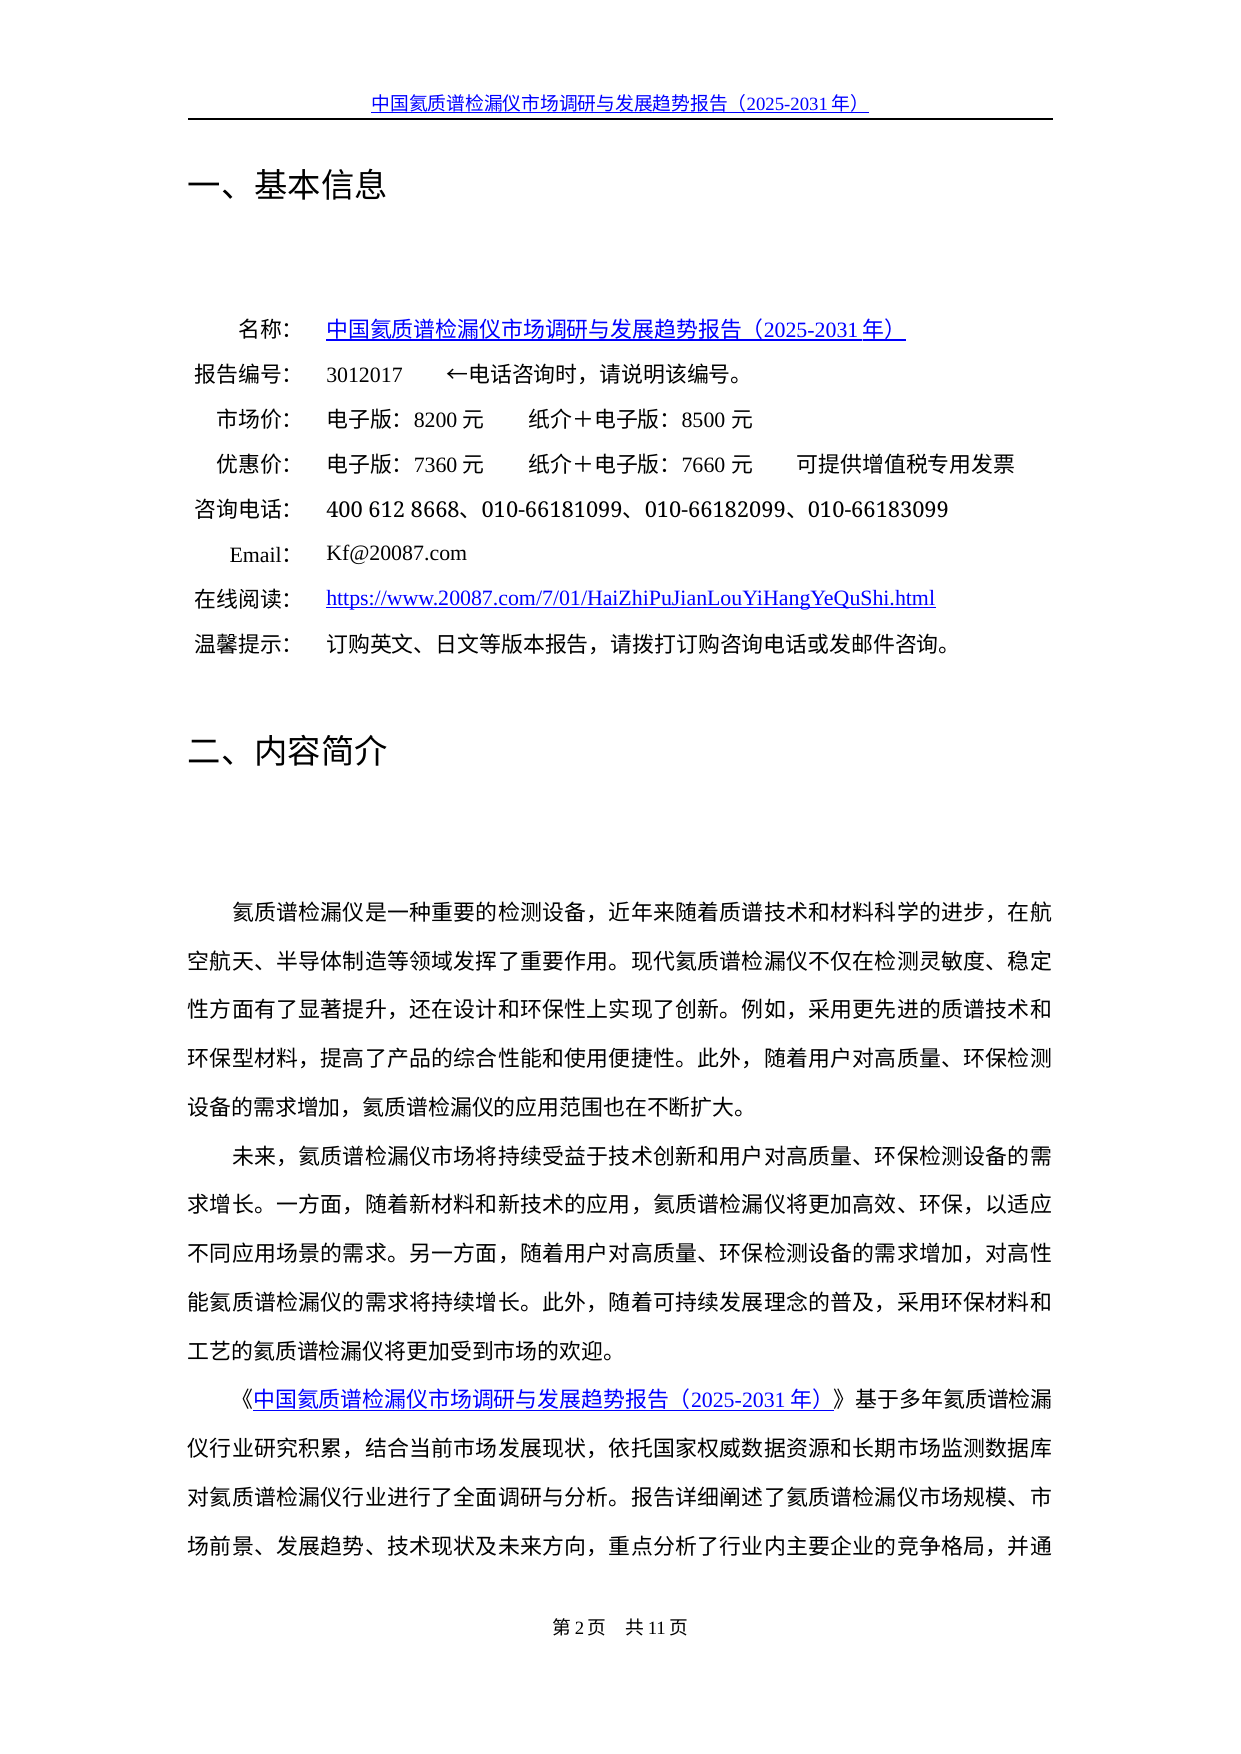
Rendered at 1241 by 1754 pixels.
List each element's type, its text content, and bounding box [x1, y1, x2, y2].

table_cell [315, 582, 1073, 627]
table_cell 400 612 8668、010-66181099、010-66182099、010-66183099 [315, 492, 1073, 537]
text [187, 894, 1053, 1561]
table_header 名称： [167, 312, 315, 357]
title 一、基本信息 [187, 150, 1053, 215]
table_cell 订购英文、日文等版本报告，请拨打订购咨询电话或发邮件咨询。 [315, 627, 1073, 672]
table_cell Kf@20087.com [315, 537, 1073, 582]
title 二、内容简介 [187, 717, 1053, 782]
table_header 中国氦质谱检漏仪市场调研与发展趋势报告（2025-2031年） [315, 312, 1073, 357]
table_cell 市场价： [167, 402, 315, 447]
table_cell 咨询电话： [167, 492, 315, 537]
table_cell 电子版：7360 元 纸介＋电子版：7660 元 可提供增值税专用发票 [315, 447, 1073, 492]
table_cell 电子版：8200 元 纸介＋电子版：8500 元 [315, 402, 1073, 447]
table_cell Email： [167, 537, 315, 582]
table_cell 报告编号： [167, 357, 315, 402]
table_cell 在线阅读： [167, 582, 315, 627]
table_cell 温馨提示： [167, 627, 315, 672]
table_cell 优惠价： [167, 447, 315, 492]
table_cell 3012017 ←电话咨询时，请说明该编号。 [315, 357, 1073, 402]
